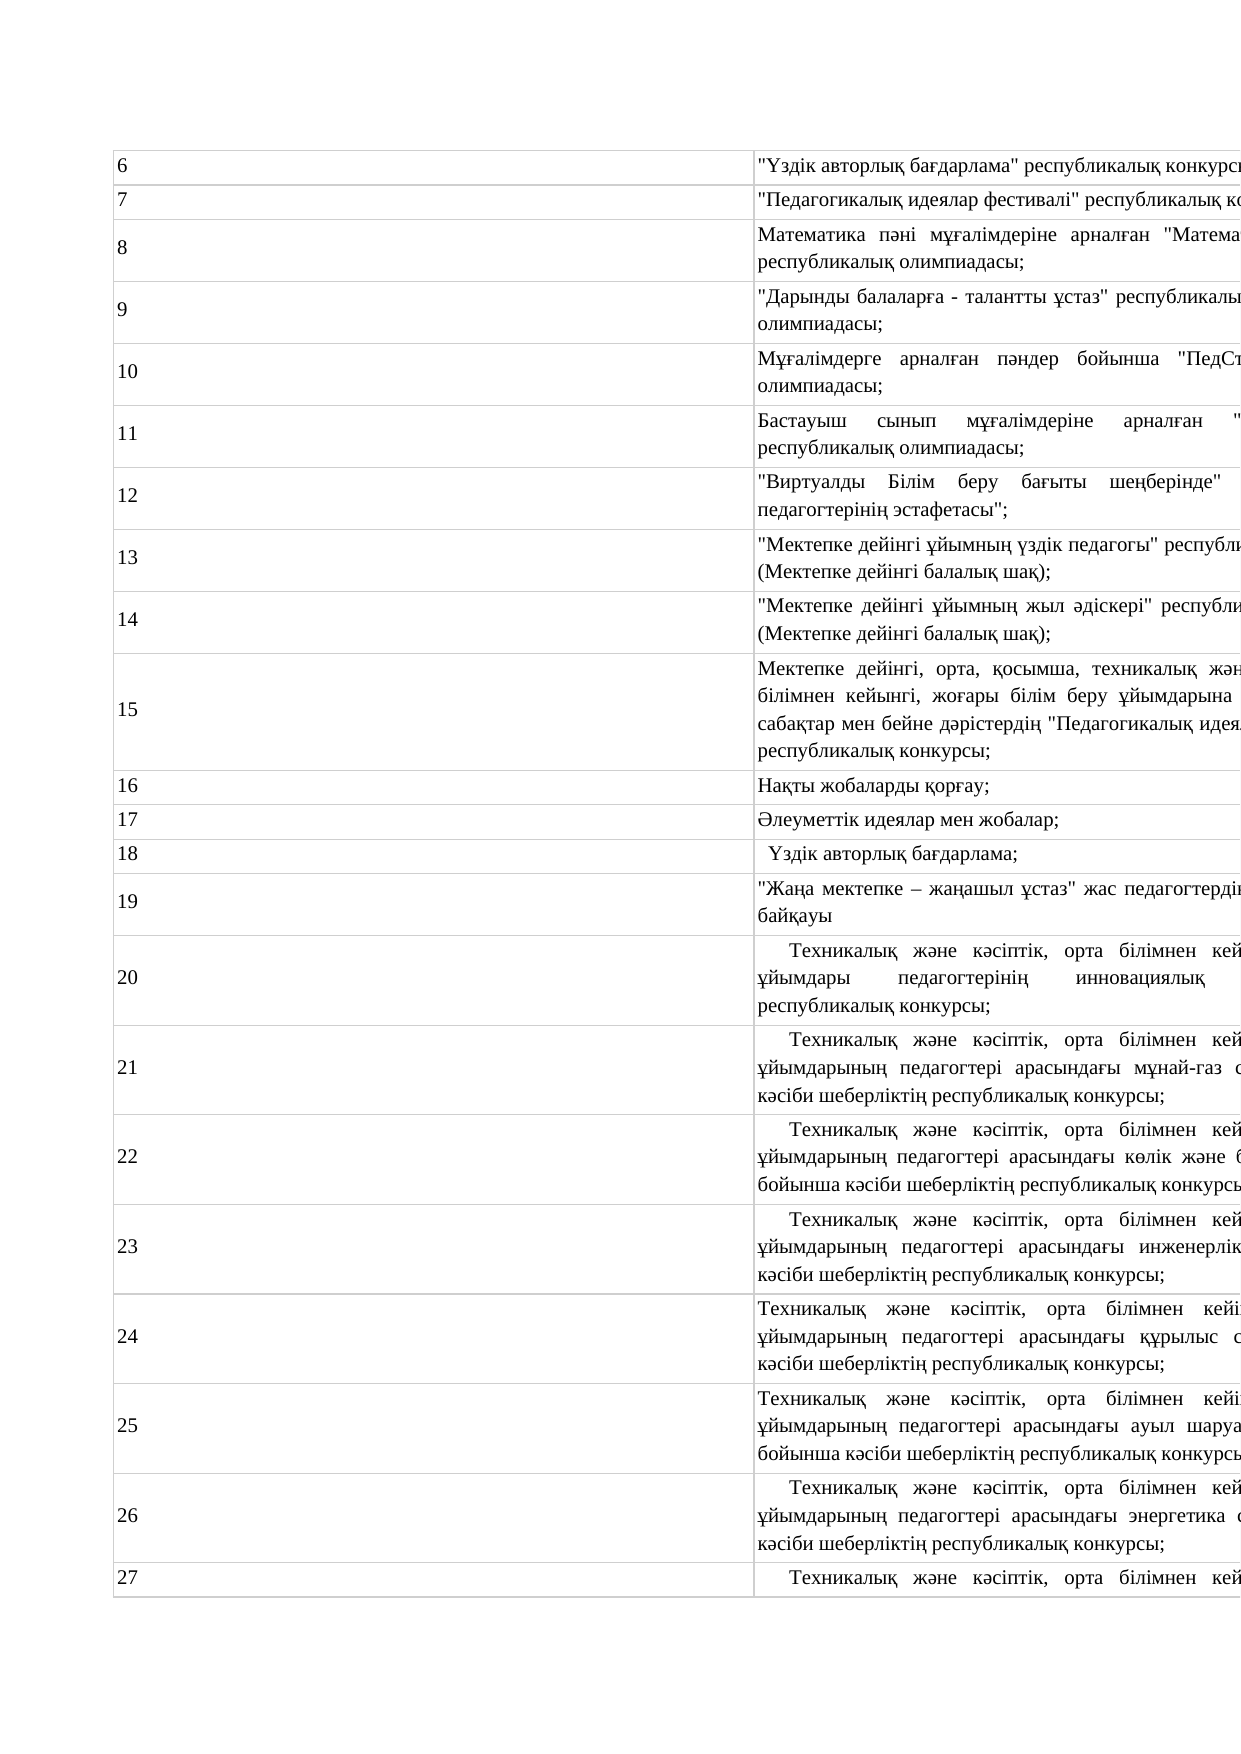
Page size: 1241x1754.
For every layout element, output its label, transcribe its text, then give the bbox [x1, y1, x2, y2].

table_cell 27 [114, 1563, 753, 1596]
table_cell 6 [114, 151, 753, 184]
table_cell 18 [114, 840, 753, 873]
table_cell "Виртуалды Білім беру бағыты шеңберінде" еліміздің үздік педагогтерінің эстафетасы"; [755, 468, 1240, 529]
table_cell 22 [114, 1115, 753, 1204]
table_cell Математика пәні мұғалімдеріне арналған "Математикалық регата" республикалық олимпиадасы; [755, 220, 1240, 281]
table_cell 16 [114, 771, 753, 804]
table_cell "Педагогикалық идеялар фестивалі" республикалық конкурсы; [755, 186, 1240, 219]
table_cell 7 [114, 186, 753, 219]
table_cell Мектепке дейінгі, орта, қосымша, техникалық және кәсіптік, орта білімнен кейынгі, жоғары білім беру ұйымдарына арналған бейне-сабақтар мен бейне дәрістердің "Педагогикалық идеялар панорамасы" республикалық конкурсы; [755, 654, 1240, 770]
table_cell Техникалық және кәсіптік, орта білімнен кейінгі білім беру ұйымдарының педагогтері арасындағы ауыл шаруашылығы саласы бойынша кәсіби шеберліктің республикалық конкурсы; [755, 1384, 1240, 1472]
table_cell 23 [114, 1205, 753, 1293]
table_cell 24 [114, 1295, 753, 1383]
table_cell "Мектепке дейінгі ұйымның жыл әдіскері" республикалық конкурсы (Мектепке дейінгі балалық шақ); [755, 592, 1240, 653]
table_cell 14 [114, 592, 753, 653]
table_cell 9 [114, 282, 753, 343]
table_cell 15 [114, 654, 753, 770]
table_cell 19 [114, 874, 753, 935]
table_cell Бастауыш сынып мұғалімдеріне арналған "Алтын тұғыр" республикалық олимпиадасы; [755, 406, 1240, 467]
table_cell 25 [114, 1384, 753, 1472]
table_cell Техникалық және кәсіптік, орта білімнен кейінгі білім беру ұйымдарының педагогтері арасындағы көлік және байланыс саласы бойынша кәсіби шеберліктің республикалық конкурсы; [755, 1115, 1240, 1204]
table_cell 12 [114, 468, 753, 529]
table_cell 10 [114, 344, 753, 405]
table_cell 21 [114, 1026, 753, 1114]
table_cell 26 [114, 1474, 753, 1562]
table_cell Әлеуметтік идеялар мен жобалар; [755, 805, 1240, 838]
table_cell Техникалық және кәсіптік, орта білімнен кейінгі білім беру ұйымдары педагогтерінің инновациялық жұмыстарының республикалық конкурсы; [755, 936, 1240, 1024]
table_cell "Үздік авторлық бағдарлама" республикалық конкурсы; [755, 151, 1240, 184]
table_cell Техникалық және кәсіптік, орта білімнен кейінгі білім беру ұйымдарының педагогтері арасындағы инженерлік сала бойынша кәсіби шеберліктің республикалық конкурсы; [755, 1205, 1240, 1293]
table_cell "Дарынды балаларға - талантты ұстаз" республикалық педагогикалық олимпиадасы; [755, 282, 1240, 343]
table_cell "Мектепке дейінгі ұйымның үздік педагогы" республикалық конкурсы (Мектепке дейінгі балалық шақ); [755, 530, 1240, 591]
table_cell 17 [114, 805, 753, 838]
table_cell 11 [114, 406, 753, 467]
table_cell 13 [114, 530, 753, 591]
table_cell Үздік авторлық бағдарлама; [755, 840, 1240, 873]
table_cell Техникалық және кәсіптік, орта білімнен кейінгі білім беру ұйымдарының педагогтері арасындағы мұнай-газ саласы бойынша кәсіби шеберліктің республикалық конкурсы; [755, 1026, 1240, 1114]
table_cell 20 [114, 936, 753, 1024]
table_cell Техникалық және кәсіптік, орта білімнен кейінгі білім беру ұйымдарының педагогтері арасындағы құрылыс саласы бойынша кәсіби шеберліктің республикалық конкурсы; [755, 1295, 1240, 1383]
table_cell "Жаңа мектепке – жаңашыл ұстаз" жас педагогтердің республикалық байқауы [755, 874, 1240, 935]
table_cell Нақты жобаларды қорғау; [755, 771, 1240, 804]
table_cell Мұғалімдерге арналған пәндер бойынша "ПедСтарт" қашықтық олимпиадасы; [755, 344, 1240, 405]
table_cell 8 [114, 220, 753, 281]
